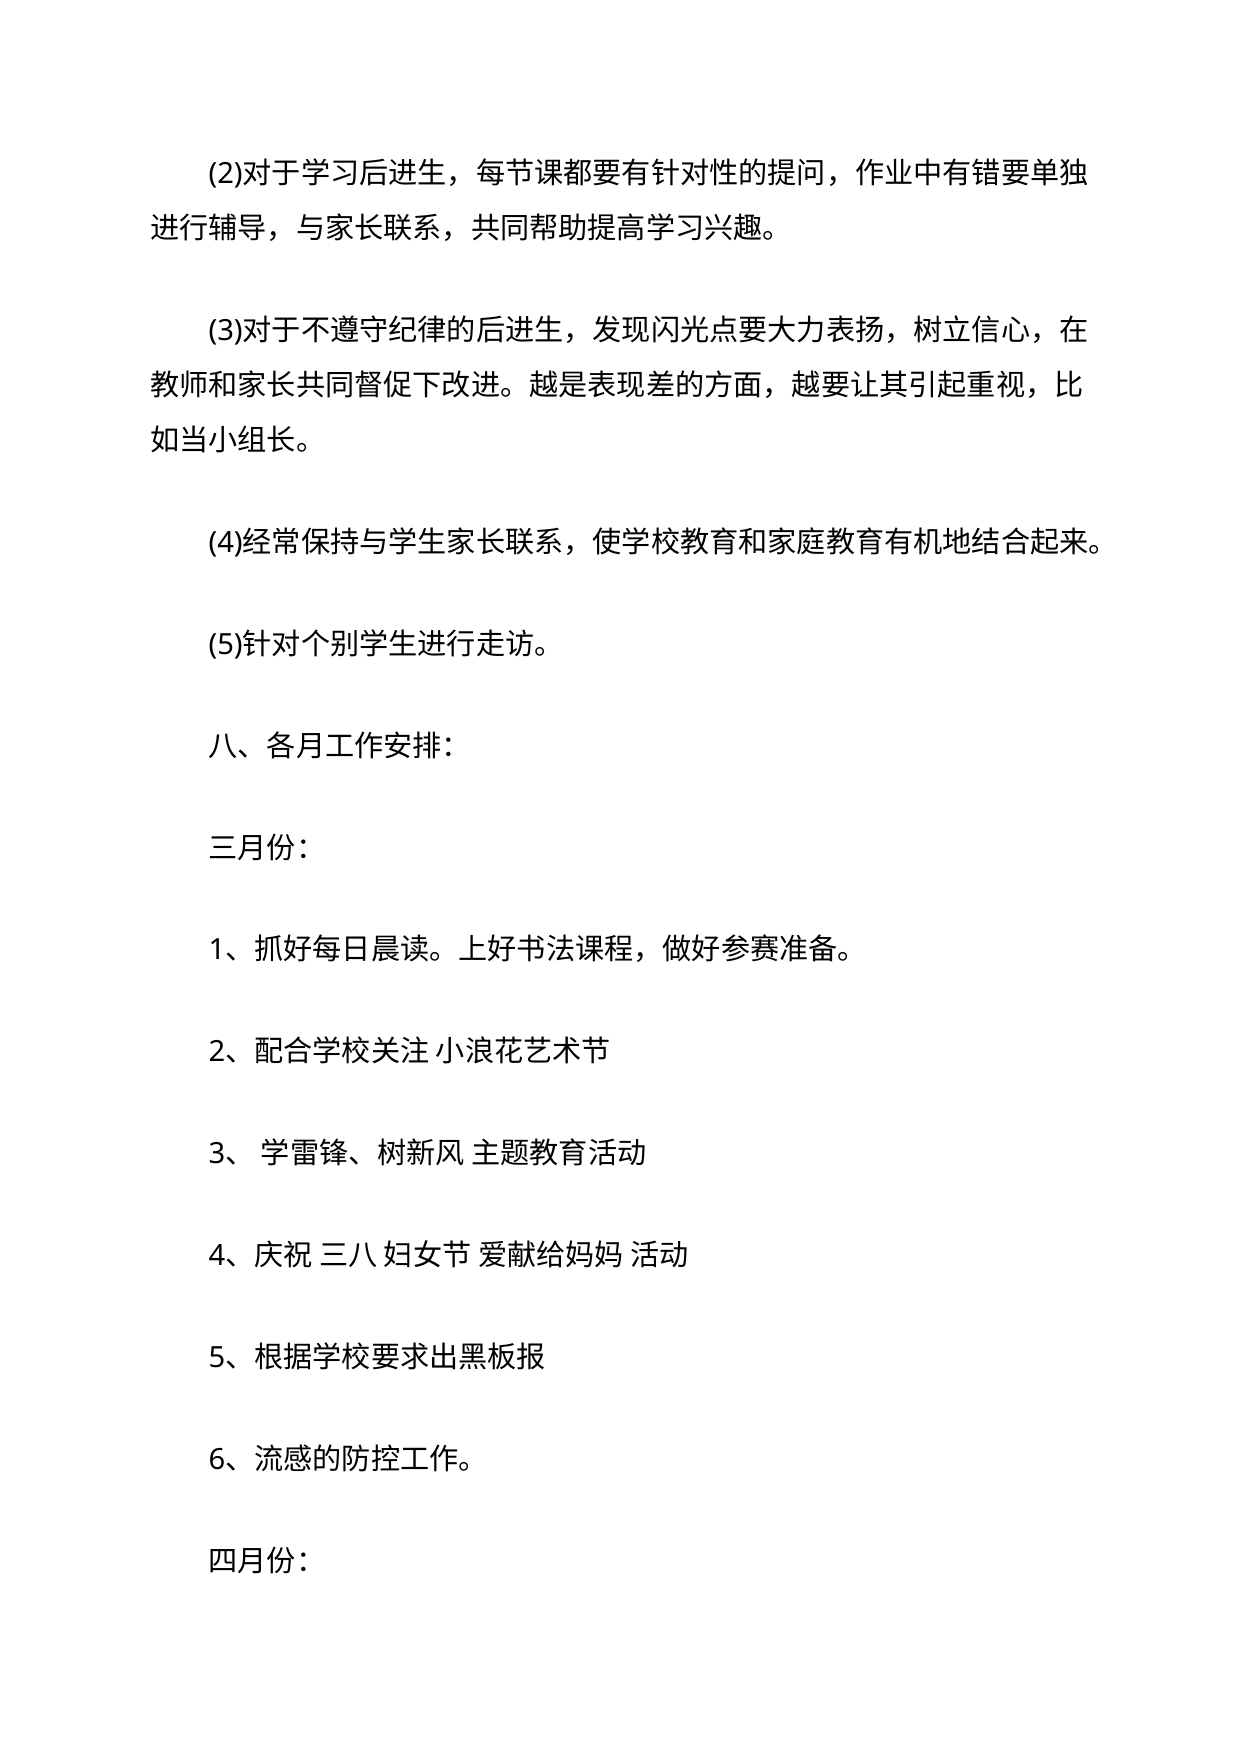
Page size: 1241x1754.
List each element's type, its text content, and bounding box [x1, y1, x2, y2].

text (4)经常保持与学生家长联系，使学校教育和家庭教育有机地结合起来。 [150, 518, 1090, 561]
text 2、配合学校关注 小浪花艺术节 [150, 1028, 1090, 1070]
text 三月份： [150, 824, 1090, 866]
text 5、根据学校要求出黑板报 [150, 1334, 1090, 1376]
text (5)针对个别学生进行走访。 [150, 620, 1090, 663]
text (2)对于学习后进生，每节课都要有针对性的提问，作业中有错要单独进行辅导，与家长联系，共同帮助提高学习兴趣。 [150, 150, 1090, 247]
text 四月份： [150, 1538, 1090, 1580]
text 八、各月工作安排： [150, 722, 1090, 765]
text 1、抓好每日晨读。上好书法课程，做好参赛准备。 [150, 926, 1090, 968]
text (3)对于不遵守纪律的后进生，发现闪光点要大力表扬，树立信心，在教师和家长共同督促下改进。越是表现差的方面，越要让其引起重视，比如当小组长。 [150, 307, 1090, 459]
text 4、庆祝 三八 妇女节 爱献给妈妈 活动 [150, 1232, 1090, 1274]
text 3、 学雷锋、树新风 主题教育活动 [150, 1130, 1090, 1172]
text 6、流感的防控工作。 [150, 1436, 1090, 1478]
